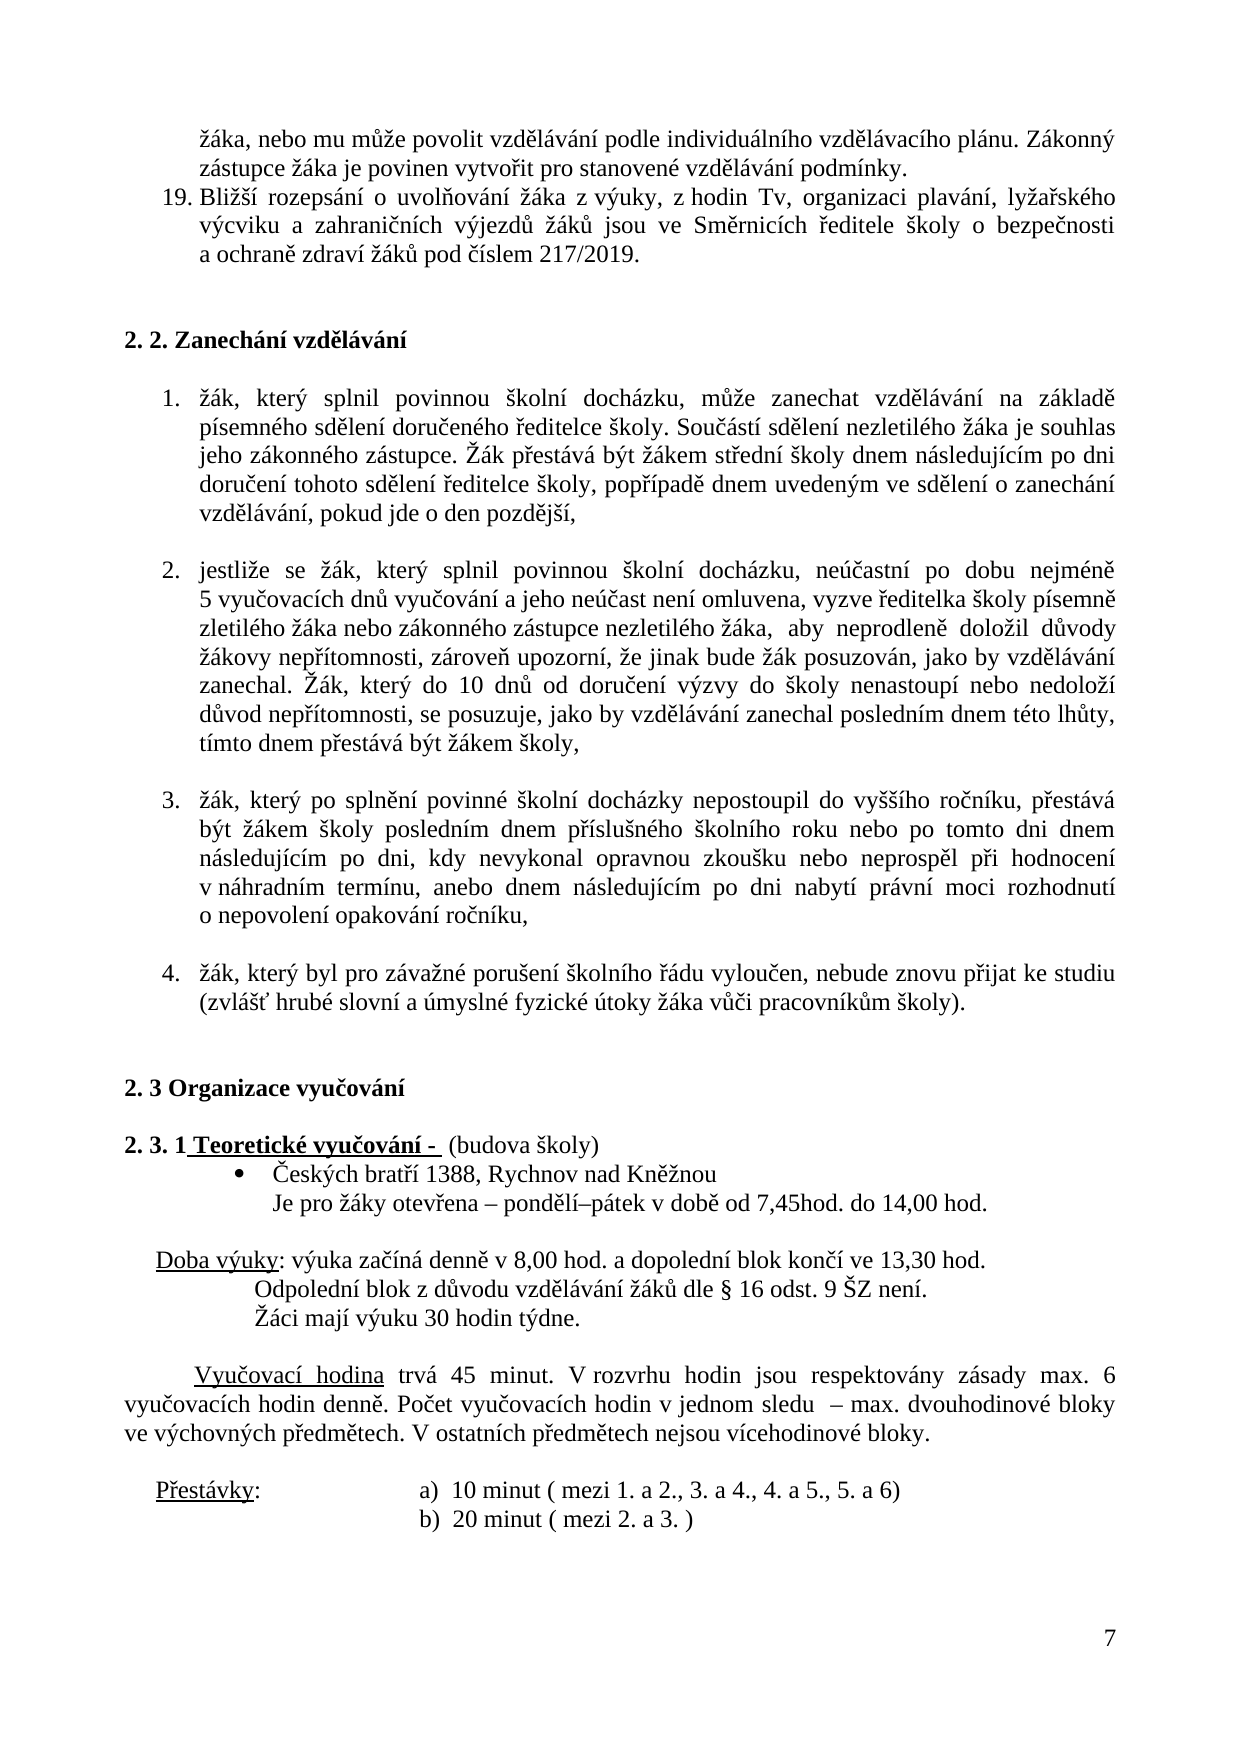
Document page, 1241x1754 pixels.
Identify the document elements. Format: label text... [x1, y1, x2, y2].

text b) 20 minut ( mezi 3. ) [198, 1504, 1116, 1533]
list jestliže se žák, který splnil povinnou školní docházku, neúčastní po dobu nejméně 5 vyučovacích dnů vyučování a jeho neúčast není omluvena, vyzve ředitelka školy písemně zletilého žáka nebo zákonného zástupce nezletilého žáka, aby neprodleně doložil důvody žákovy nepřítomnosti, zároveň upozorní, že jinak bude žák posuzován, jako by vzdělávání zanechal. Žák, který do 10 dnů od doručení výzvy do školy nenastoupí nebo nedoloží důvod nepřítomnosti, se posuzuje, jako by vzdělávání zanechal posledním dnem této lhůty, tímto dnem přestává být žákem školy, [162, 555, 1116, 757]
list Bližší rozepsání o uvolňování žáka z výuky, z hodin Tv, organizaci plavání, lyžařského výcviku a zahraničních výjezdů žáků jsou ve Směrnicích ředitele školy o bezpečnosti a ochraně zdraví žáků pod číslem 217/2019. [162, 182, 1116, 268]
text 2. 2. Zanechání vzdělávání [124, 325, 1116, 354]
text Je pro žáky otevřena – pondělí–pátek v době od 7,45hod. do 14,00 hod. [272, 1188, 1116, 1217]
text 2. 3. 1 Teoretické vyučování - (budova školy) [124, 1130, 1116, 1159]
list žák, který splnil povinnou školní docházku, může zanechat vzdělávání na základě písemného sdělení doručeného ředitelce školy. Součástí sdělení nezletilého žáka je souhlas jeho zákonného zástupce. Žák přestává být žákem střední školy dnem následujícím po dni doručení tohoto sdělení ředitelce školy, popřípadě dnem uvedeným ve sdělení o zanechání vzdělávání, pokud jde o den pozdější, [162, 383, 1116, 527]
list Českých bratří 1388, Rychnov nad Kněžnou [235, 1159, 1116, 1188]
text Odpolední blok z důvodu vzdělávání žáků dle § 16 odst. 9 ŠZ není. [198, 1274, 1116, 1303]
text Přestávky: a) 10 minut ( mezi 2., 4., 5., 5. a 6) [124, 1475, 1116, 1504]
list žák, který byl pro závažné porušení školního řádu vyloučen, nebude znovu přijat ke studiu (zvlášť hrubé slovní a úmyslné fyzické útoky žáka vůči pracovníkům školy). [162, 958, 1116, 1015]
text Doba výuky: výuka začíná denně v 8,00 hod. a dopolední blok končí ve 13,30 hod. [124, 1245, 1116, 1274]
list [162, 124, 1116, 182]
text Žáci mají výuku 30 hodin týdne. [198, 1303, 1116, 1332]
text 2. 3 Organizace vyučování [124, 1073, 1116, 1102]
list žák, který po splnění povinné školní docházky nepostoupil do vyššího ročníku, přestává být žákem školy posledním dnem příslušného školního roku nebo po tomto dni dnem následujícím po dni, kdy nevykonal opravnou zkoušku nebo neprospěl při hodnocení v náhradním termínu, anebo dnem následujícím po dni nabytí právní moci rozhodnutí o nepovolení opakování ročníku, [162, 785, 1116, 929]
text Vyučovací hodina trvá 45 minut. V rozvrhu hodin jsou respektovány zásady max. 6 vyučovacích hodin denně. Počet vyučovacích hodin v jednom sledu – max. dvouhodinové bloky ve výchovných předmětech. V ostatních předmětech nejsou vícehodinové bloky. [124, 1360, 1116, 1447]
